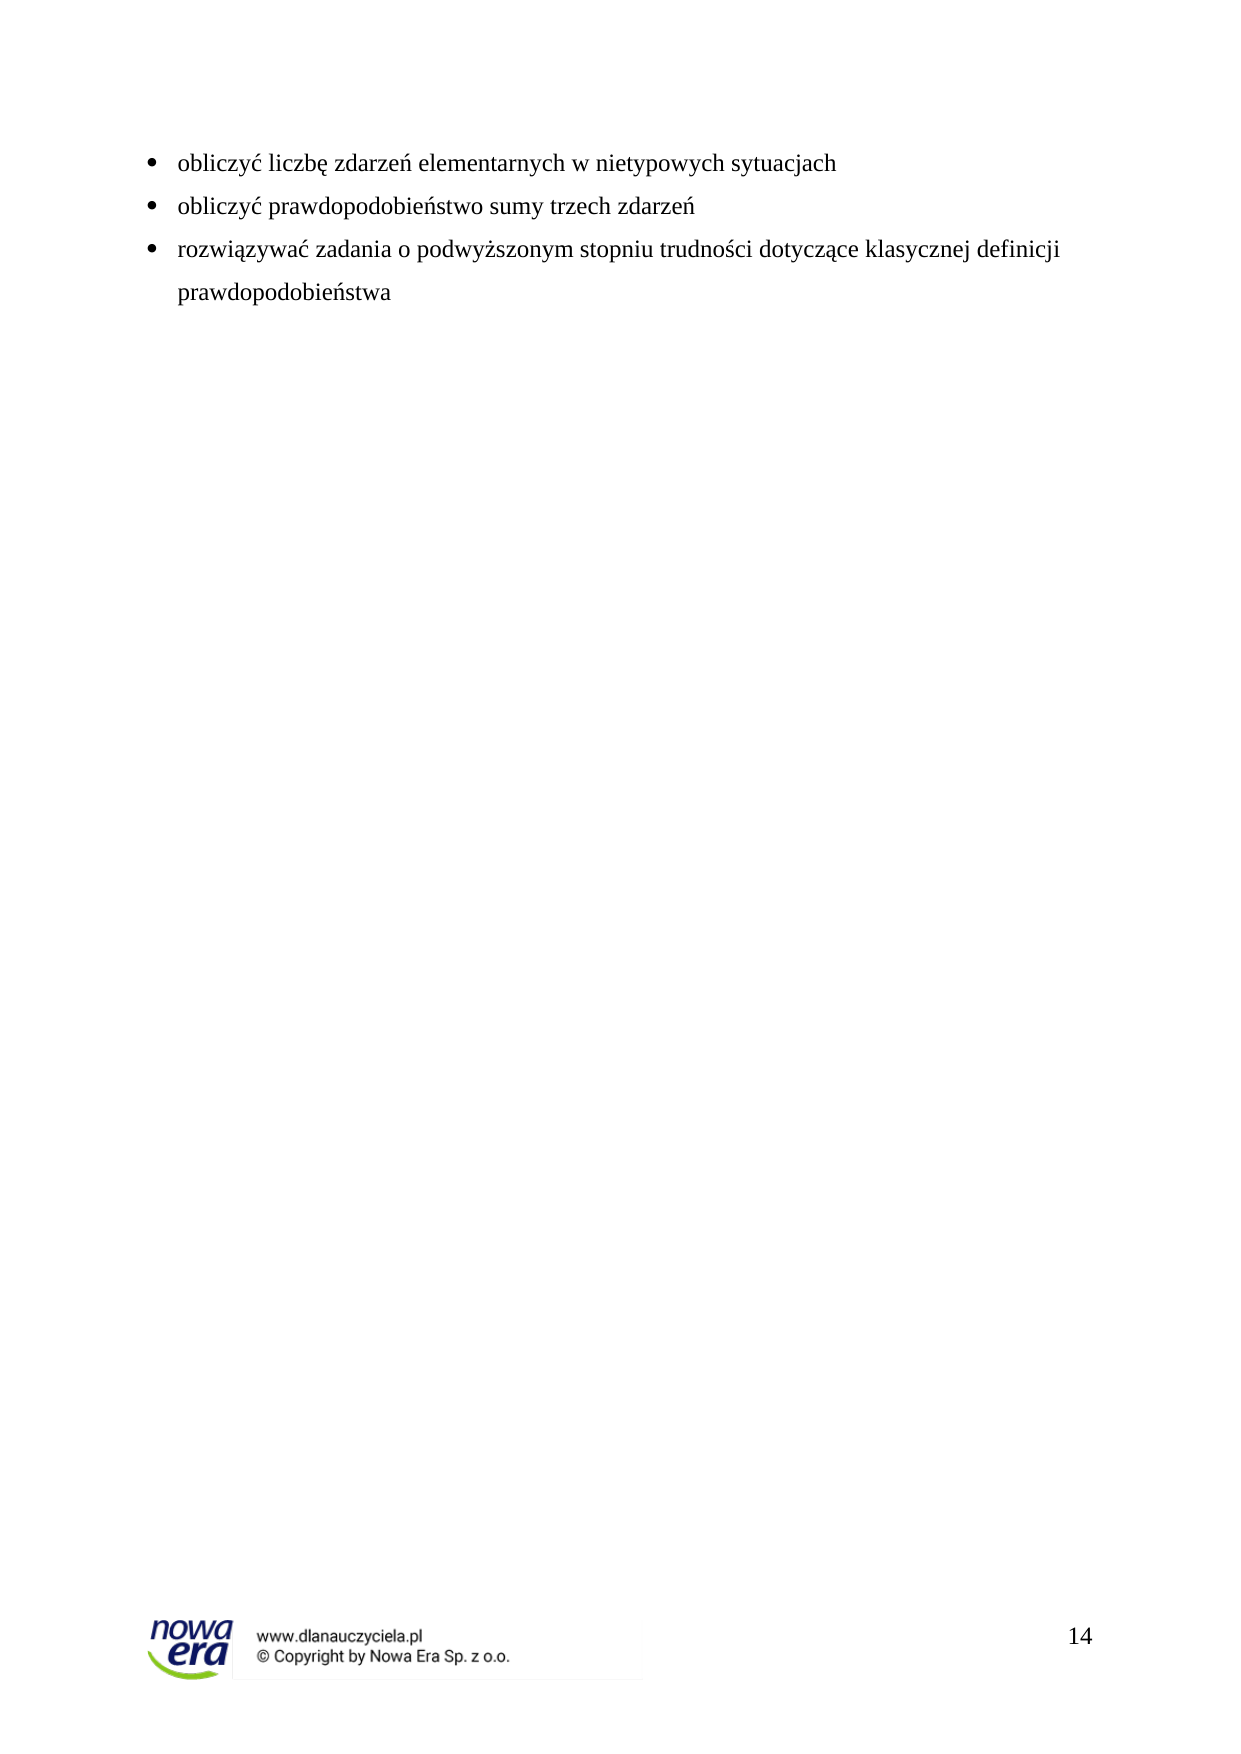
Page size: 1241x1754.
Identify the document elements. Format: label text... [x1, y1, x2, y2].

picture [147, 1620, 645, 1681]
list obliczyć prawdopodobieństwo sumy trzech zdarzeń [148, 191, 1093, 219]
list obliczyć liczbę zdarzeń elementarnych w nietypowych sytuacjach [148, 148, 1093, 176]
list rozwiązywać zadania o podwyższonym stopniu trudności dotyczące klasycznej definicji prawdopodobieństwa [148, 234, 1093, 306]
